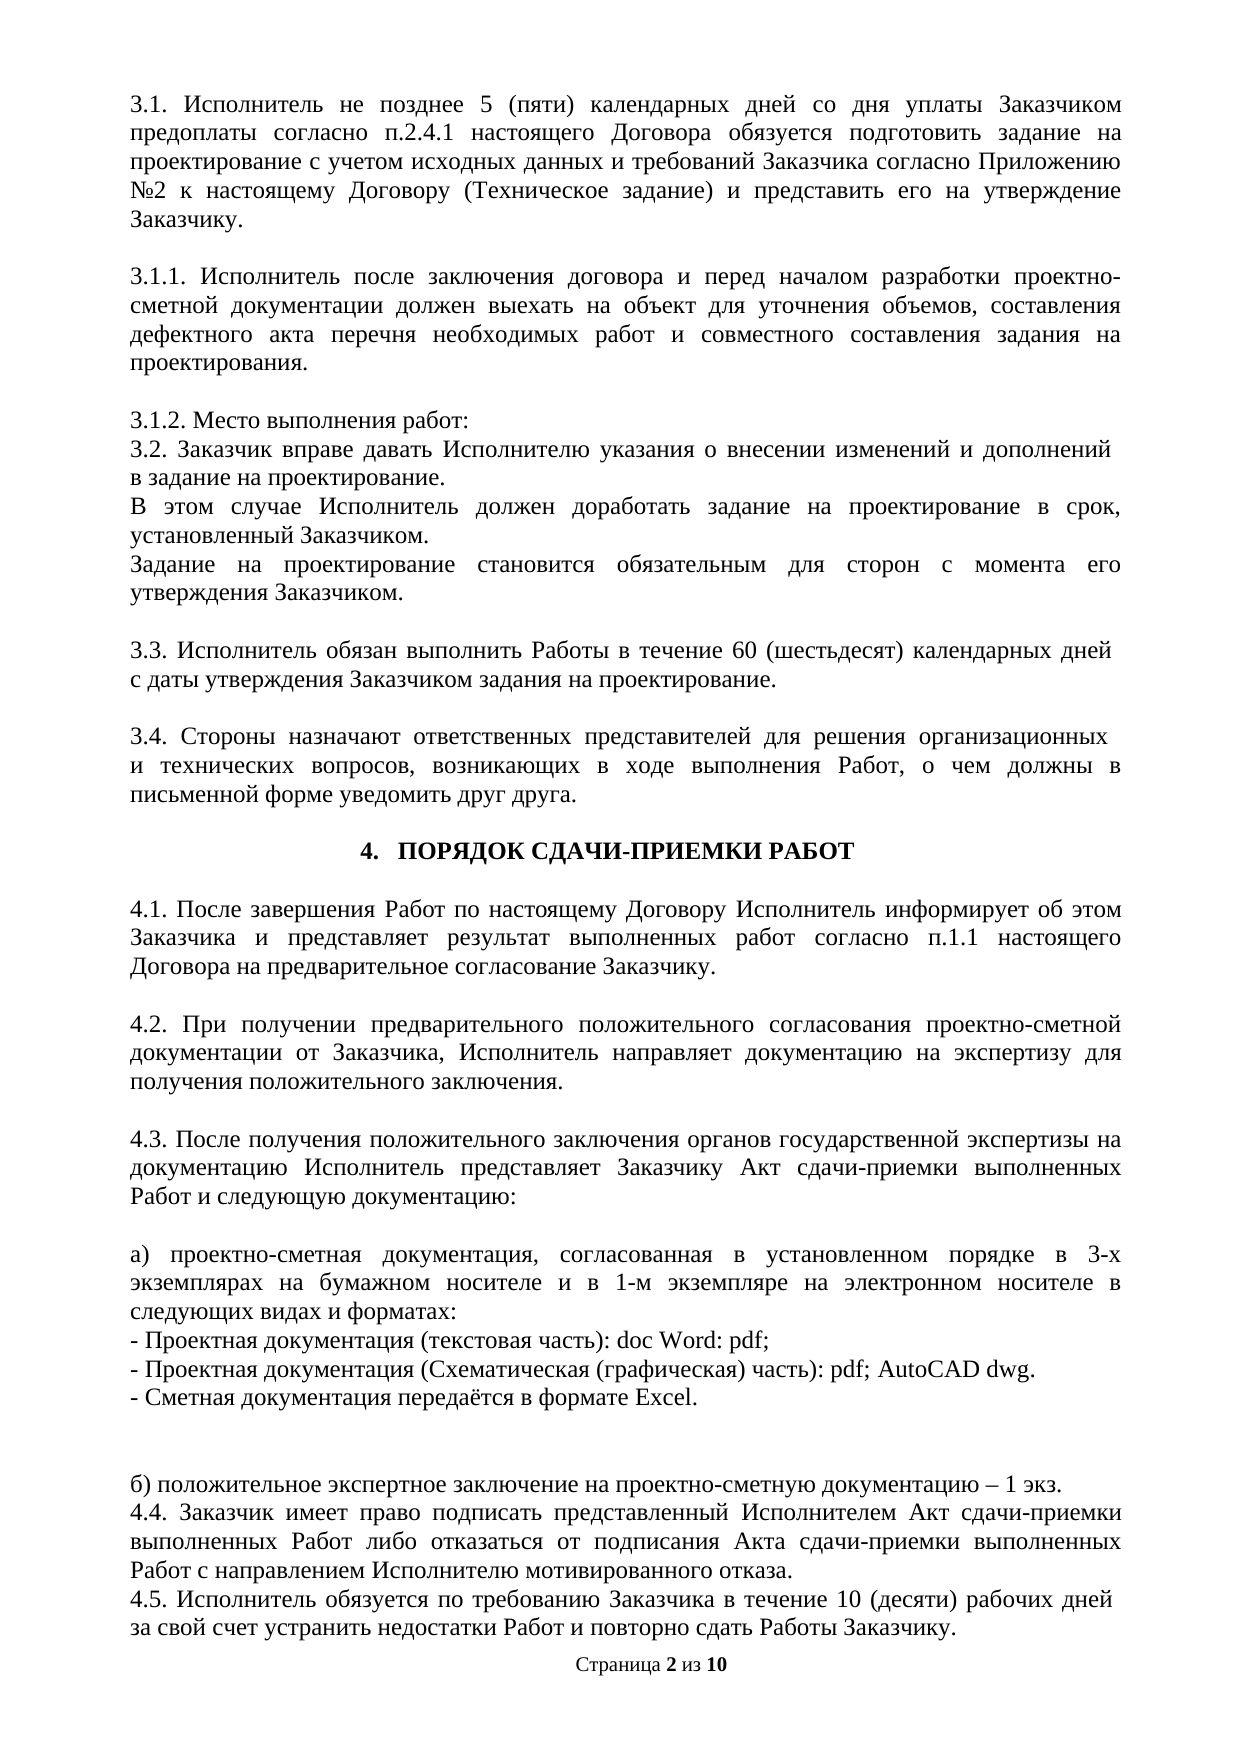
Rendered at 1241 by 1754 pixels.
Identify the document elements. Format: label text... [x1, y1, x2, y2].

list ПОРЯДОК СДАЧИ-ПРИЕМКИ РАБОТ [92, 836, 1122, 865]
text 4.2. При получении предварительного положительного согласования проектно-сметной документации от Заказчика, Исполнитель направляет документацию на экспертизу для получения положительного заключения. [130, 1009, 1122, 1095]
text 3.2. Заказчик вправе давать Исполнителю указания о внесении изменений и дополнений в задание на проектирование. [130, 434, 1122, 491]
text - Проектная документация (Схематическая (графическая) часть): pdf; AutoCAD dwg. [130, 1354, 1122, 1382]
text 4.4. Заказчик имеет право подписать представленный Исполнителем Акт сдачи-приемки выполненных Работ либо отказаться от подписания Акта сдачи-приемки выполненных Работ с направлением Исполнителю мотивированного отказа. [130, 1497, 1122, 1584]
list 3.3. Исполнитель обязан выполнить Работы в течение 60 (шестьдесят) календарных дней с даты утверждения Заказчиком задания на проектирование. [130, 635, 1122, 692]
text 3.1.2. Место выполнения работ: [130, 405, 1122, 434]
text 4.1. После завершения Работ по настоящему Договору Исполнитель информирует об этом Заказчика и представляет результат выполненных работ согласно п.1.1 настоящего Договора на предварительное согласование Заказчику. [130, 894, 1122, 980]
text а) проектно-сметная документация, согласованная в установленном порядке в 3-х экземплярах на бумажном носителе и в 1-м экземпляре на электронном носителе в следующих видах и форматах: [130, 1239, 1122, 1325]
text 3.1. Исполнитель не позднее 5 (пяти) календарных дней со дня уплаты Заказчиком предоплаты согласно п.2.4.1 настоящего Договора обязуется подготовить задание на проектирование с учетом исходных данных и требований Заказчика согласно Приложению №2 к настоящему Договору (Техническое задание) и представить его на утверждение Заказчику. [130, 89, 1122, 232]
text 3.1.1. Исполнитель после заключения договора и перед началом разработки проектно-сметной документации должен выехать на объект для уточнения объемов, составления дефектного акта перечня необходимых работ и совместного составления задания на проектирования. [130, 261, 1122, 376]
text 4.3. После получения положительного заключения органов государственной экспертизы на документацию Исполнитель представляет Заказчику Акт сдачи-приемки выполненных Работ и следующую документацию: [130, 1124, 1122, 1210]
text - Проектная документация (текстовая часть): doc Word: pdf; [130, 1325, 1122, 1354]
text В этом случае Исполнитель должен доработать задание на проектирование в срок, установленный Заказчиком. [130, 491, 1122, 549]
text - Сметная документация передаётся в формате Еxcel. [130, 1382, 1122, 1411]
text б) положительное экспертное заключение на проектно-сметную документацию – 1 экз. [130, 1469, 1122, 1497]
list 3.4. Стороны назначают ответственных представителей для решения организационных и технических вопросов, возникающих в ходе выполнения Работ, о чем должны в письменной форме уведомить друг друга. [130, 721, 1122, 807]
text 4.5. Исполнитель обязуется по требованию Заказчика в течение 10 (десяти) рабочих дней за свой счет устранить недостатки Работ и повторно сдать Работы Заказчику. [130, 1584, 1122, 1641]
text Задание на проектирование становится обязательным для сторон с момента его утверждения Заказчиком. [130, 549, 1122, 606]
